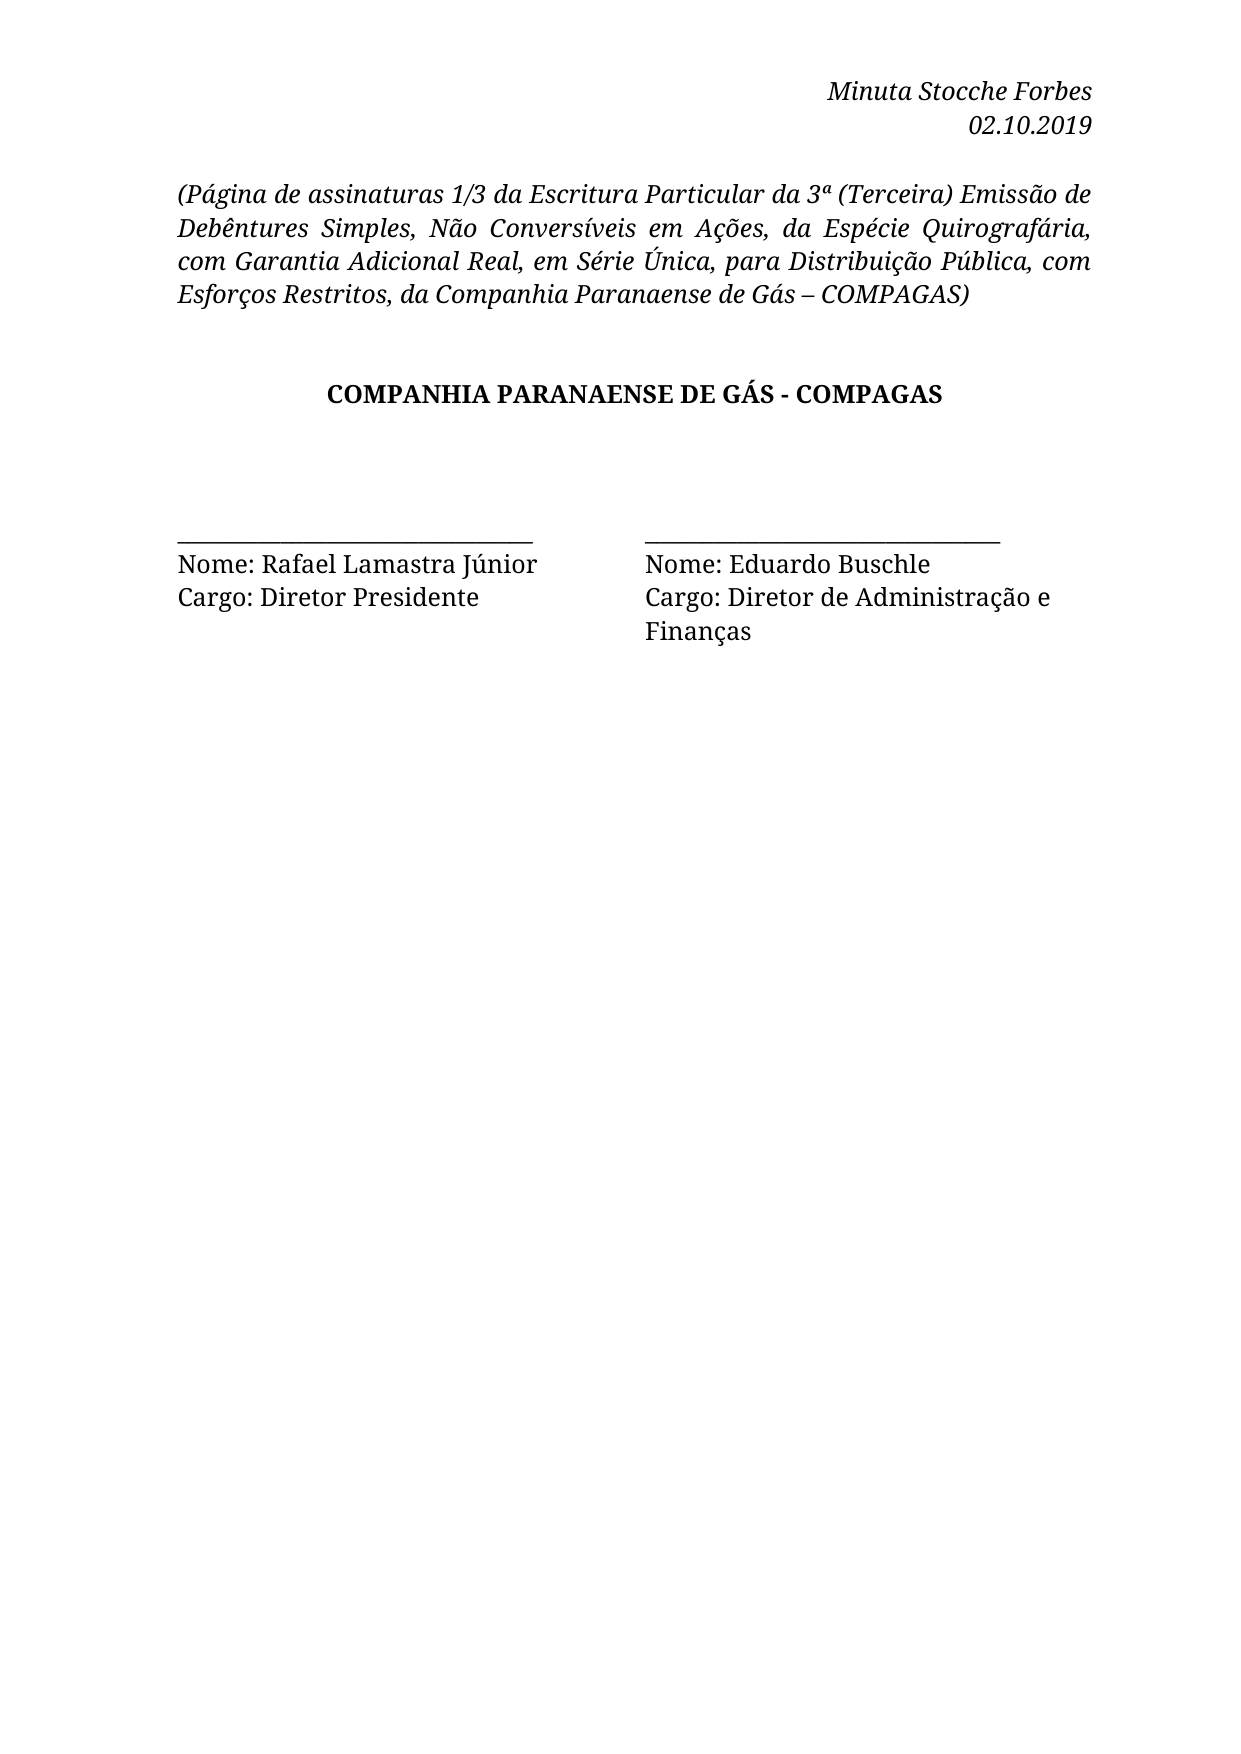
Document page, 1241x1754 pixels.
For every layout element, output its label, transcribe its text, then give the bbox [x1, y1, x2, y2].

table_cell Nome: Eduardo Buschle [638, 547, 1133, 580]
table_header _______________________________ [638, 514, 1133, 547]
text (Página de assinaturas 1/3 da Escritura Particular da 3ª (Terceira) Emissão de Debêntures Simples, Não Conversíveis em Ações, da Espécie Quirografária, com Garantia Adicional Real, em Série Única, para Distribuição Pública, com Esforços Restritos, da Companhia Paranaense de Gás – COMPAGAS) [177, 177, 1092, 311]
text COMPANHIA PARANAENSE DE GÁS - COMPAGAS [177, 377, 1092, 411]
table_cell Cargo: Diretor de Administração e Finanças [638, 580, 1133, 647]
table_header _______________________________ [170, 514, 637, 547]
table_cell Nome: Rafael Lamastra Júnior [170, 547, 637, 580]
table_cell Cargo: Diretor Presidente [170, 580, 637, 647]
